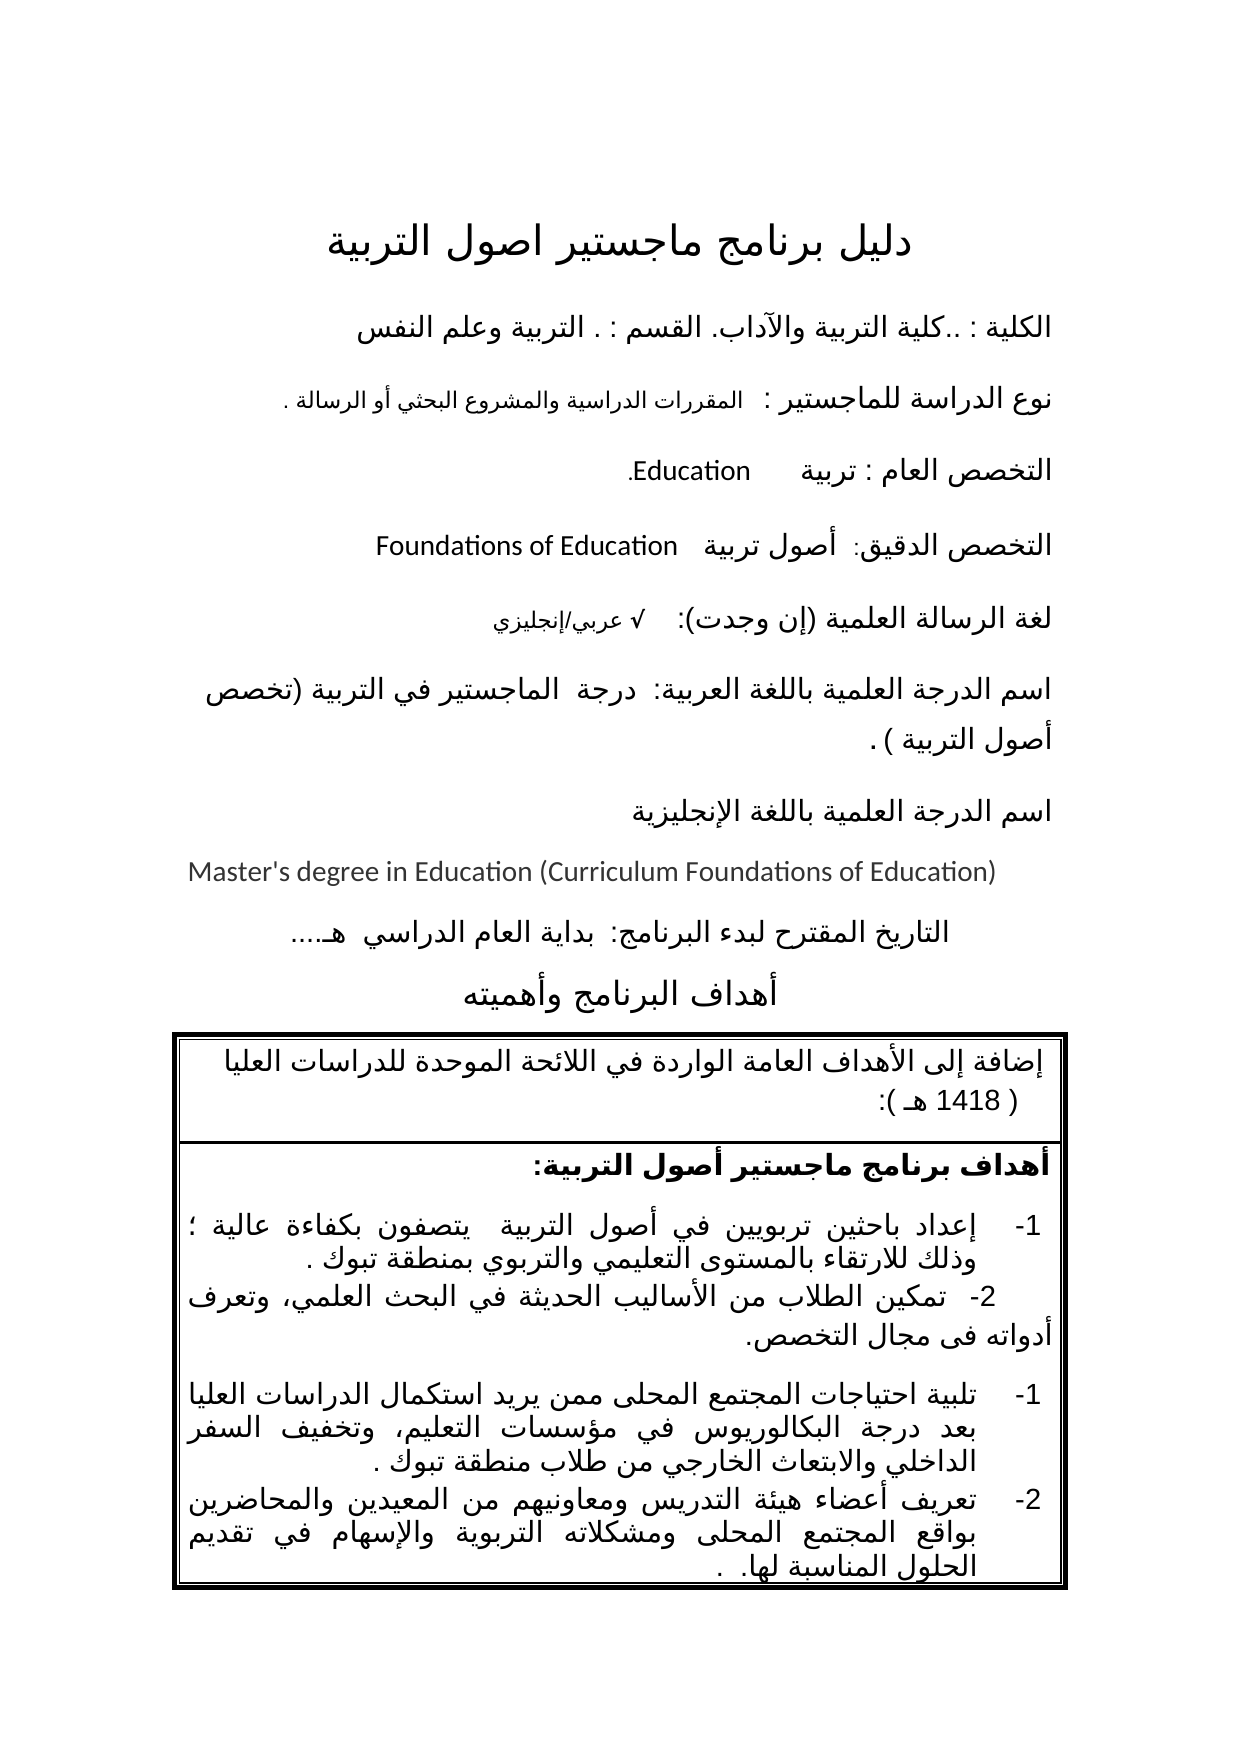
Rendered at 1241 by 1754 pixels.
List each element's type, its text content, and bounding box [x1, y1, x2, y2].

text Master's degree in Education (Curriculum Foundations of Education) [187, 853, 1053, 888]
table_header إضافة إلى الأهداف العامة الواردة في اللائحة الموحدة للدراسات العليا ( 1418 هـ ): [180, 1040, 1060, 1141]
text لغة الرسالة العلمية (إن وجدت): √ عربي/إنجليزي [187, 601, 1053, 634]
text الكلية : ..كلية التربية والآداب. القسم : . التربية وعلم النفس [187, 310, 1053, 344]
text التخصص العام : تربية Education. [187, 452, 1053, 488]
text اسم الدرجة العلمية باللغة الإنجليزية [187, 793, 1053, 827]
text اسم الدرجة العلمية باللغة العربية: درجة الماجستير في التربية (تخصص أصول التربية ) . [187, 672, 1053, 756]
text التاريخ المقترح لبدء البرنامج: بداية العام الدراسي هـ.... [187, 915, 1053, 948]
text التخصص الدقيق: أصول تربية Foundations of Education [187, 527, 1053, 562]
text نوع الدراسة للماجستير : المقررات الدراسية والمشروع البحثي أو الرسالة . [187, 381, 1053, 415]
text دليل برنامج ماجستير اصول التربية [187, 216, 1053, 265]
subtitle أهداف البرنامج وأهميته [187, 974, 1053, 1013]
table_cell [180, 1144, 1060, 1582]
